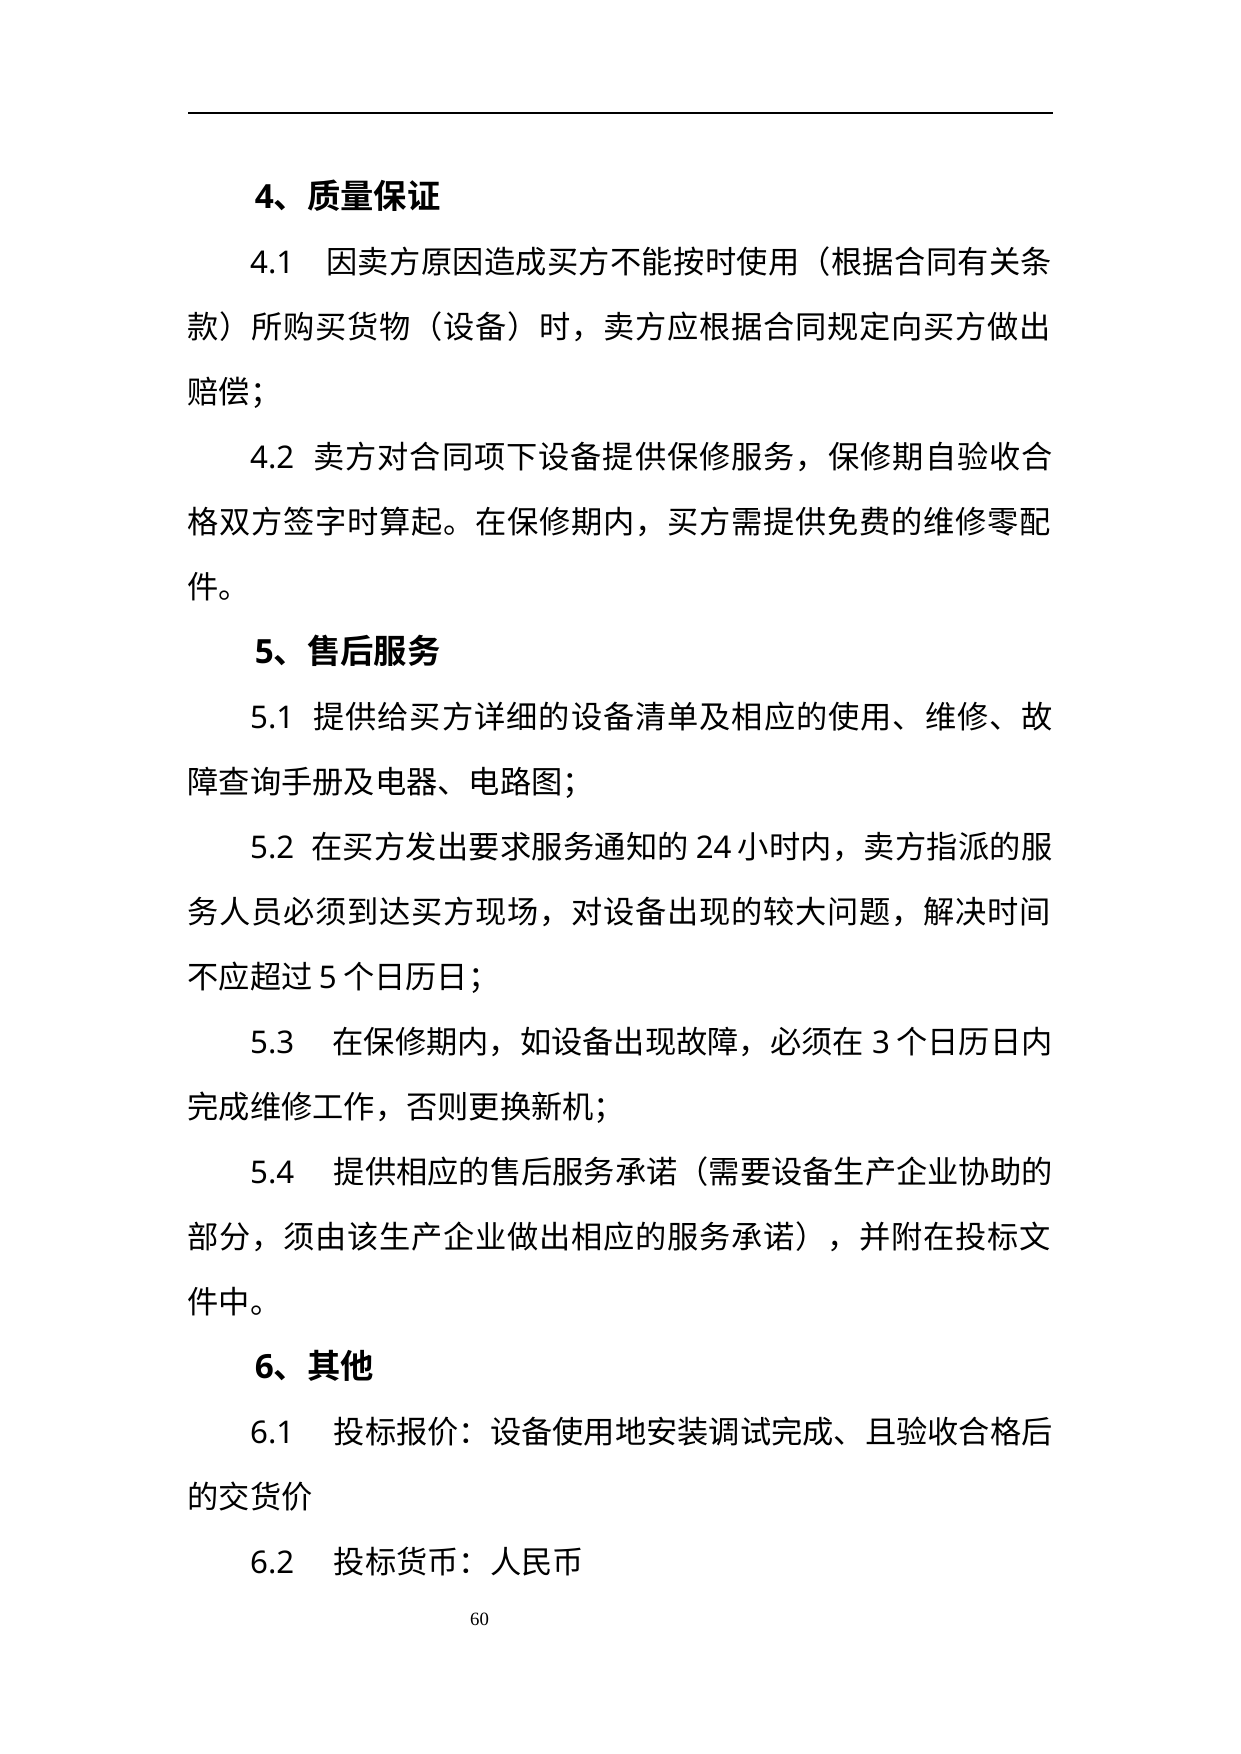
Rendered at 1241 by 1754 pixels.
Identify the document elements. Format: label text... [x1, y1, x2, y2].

text 4.2 卖方对合同项下设备提供保修服务，保修期自验收合格双方签字时算起。在保修期内，买方需提供免费的维修零配件。 [187, 422, 1053, 617]
text 4、质量保证 [187, 162, 1053, 227]
text 5.1 提供给买方详细的设备清单及相应的使用、维修、故障查询手册及电器、电路图； [187, 682, 1053, 812]
text 5.3 在保修期内，如设备出现故障，必须在3个日历日内完成维修工作，否则更换新机； [187, 1007, 1053, 1137]
text 6.2 投标货币：人民币 [187, 1527, 1053, 1592]
text 6、其他 [187, 1332, 1053, 1397]
text 4.1 因卖方原因造成买方不能按时使用（根据合同有关条款）所购买货物（设备）时，卖方应根据合同规定向买方做出赔偿； [187, 227, 1053, 422]
text 5.4 提供相应的售后服务承诺（需要设备生产企业协助的部分，须由该生产企业做出相应的服务承诺），并附在投标文件中。 [187, 1137, 1053, 1332]
text 5.2 在买方发出要求服务通知的24小时内，卖方指派的服务人员必须到达买方现场，对设备出现的较大问题，解决时间不应超过5个日历日； [187, 812, 1053, 1007]
text 5、售后服务 [187, 617, 1053, 682]
text 6.1 投标报价：设备使用地安装调试完成、且验收合格后的交货价 [187, 1397, 1053, 1527]
